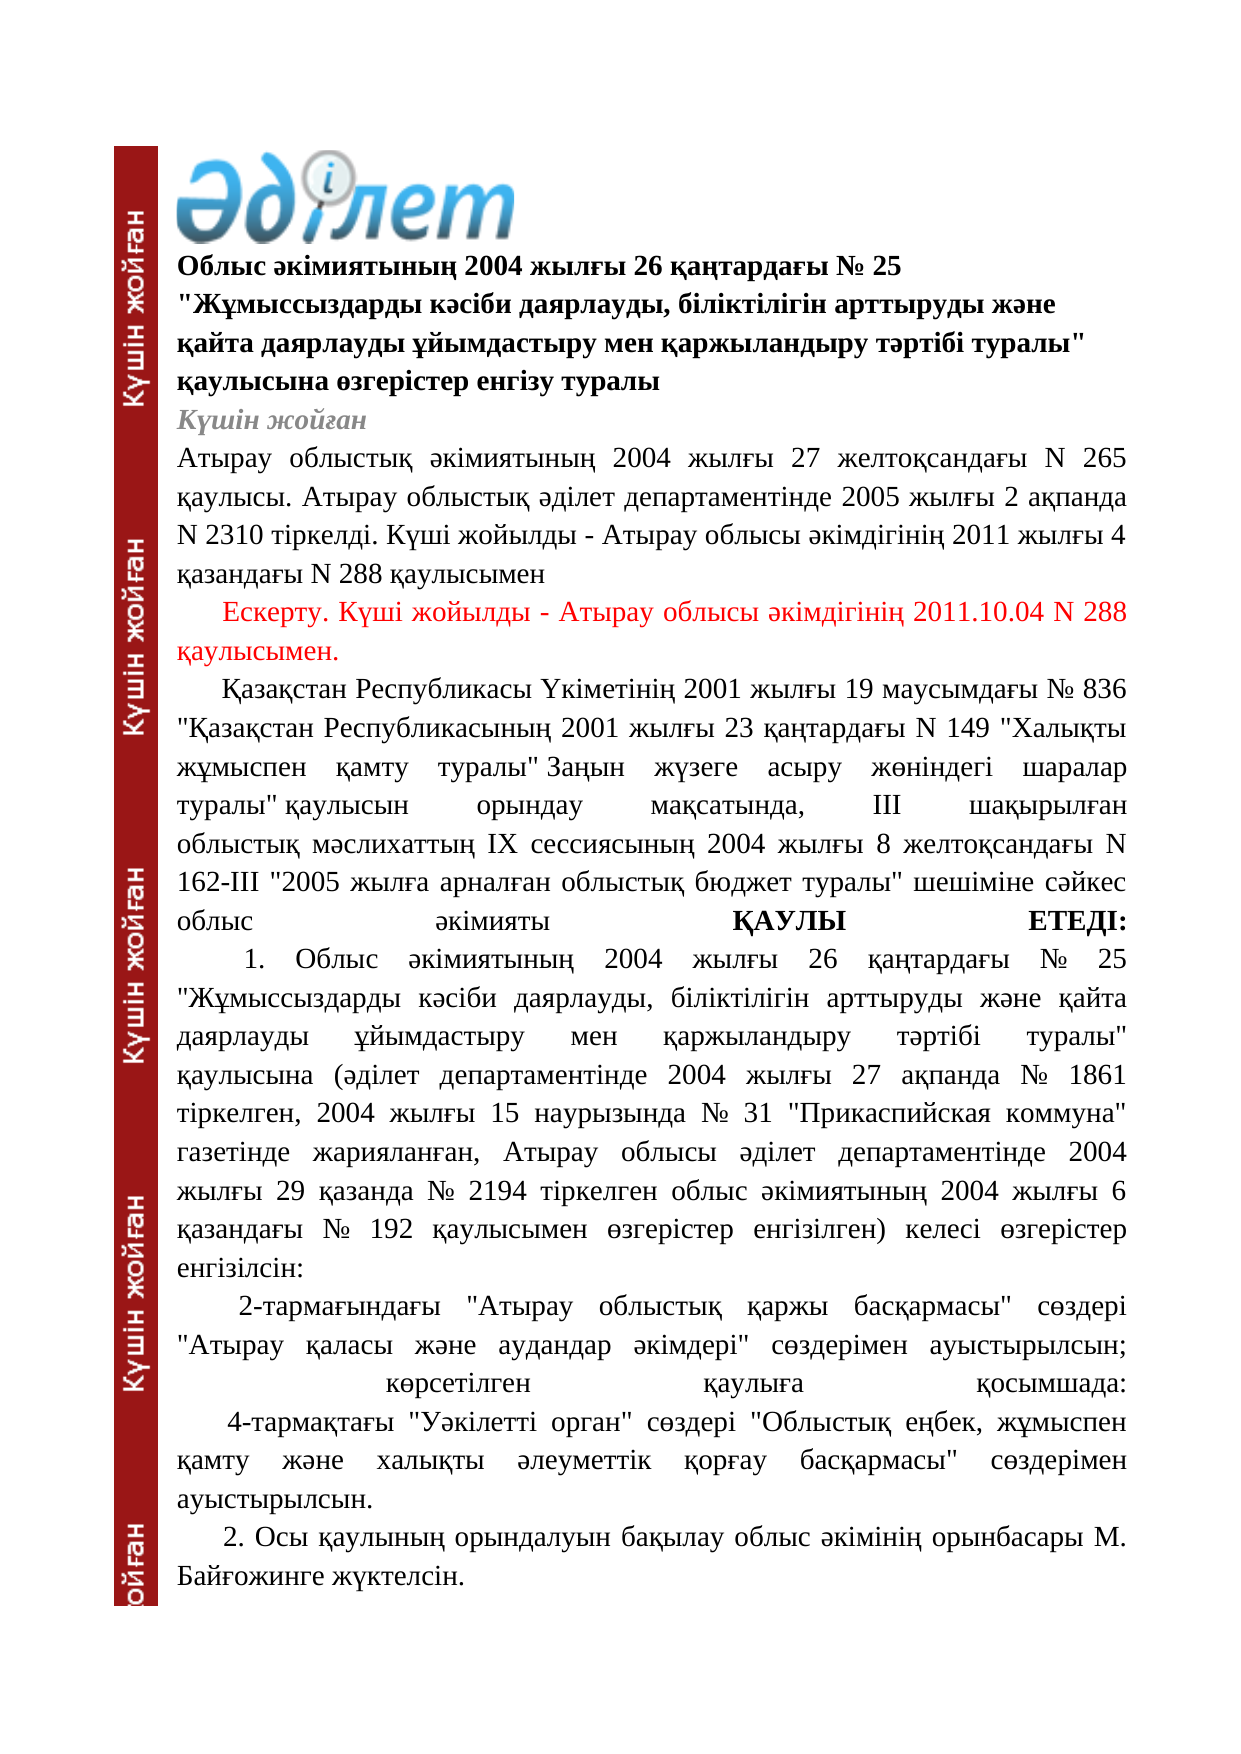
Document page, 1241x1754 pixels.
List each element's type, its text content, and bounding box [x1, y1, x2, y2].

text Күшін жойған [112, 402, 1128, 435]
picture [114, 146, 158, 248]
picture [114, 589, 158, 594]
picture [114, 1592, 158, 1606]
text Облыс әкімиятының 2004 жылғы 26 қаңтардағы № 25 "Жұмыссыздарды кәсіби даярлауды, біліктілігін арттыруды және қайта даярлауды ұйымдастыру мен қаржыландыру тәртібі туралы" қаулысына өзгерістер енгізу туралы [112, 248, 1128, 397]
picture [176, 150, 515, 244]
text Атырау облыстық әкімиятының 2004 жылғы 27 желтоқсандағы N 265 қаулысы. Атырау облыстық әділет департаментінде 2005 жылғы 2 ақпанда N 2310 тіркелді. Күші жойылды - Атырау облысы әкiмдігінің 2011 жылғы 4 қазандағы N 288 қаулысымен [112, 440, 1128, 589]
picture [114, 435, 158, 440]
text Ескерту. Күші жойылды - Атырау облысы әкiмдігінің 2011.10.04 N 288 қаулысымен. Қазақстан Республикасы Үкіметінің 2001 жылғы 19 маусымдағы № 836 "Қазақстан Республикасының 2001 жылғы 23 қаңтардағы N 149 "Халықты жұмыспен қамту туралы" Заңын жүзеге асыру жөніндегі шаралар туралы" қаулысын орындау мақсатында, III шақырылған облыстық мәслихаттың IX сессиясының 2004 жылғы 8 желтоқсандағы N 162-III "2005 жылға арналған облыстық бюджет туралы" шешіміне сәйкес облыс әкімияты ҚАУЛЫ ЕТЕДІ: 1. Облыс әкімиятының 2004 жылғы 26 қаңтардағы № 25 "Жұмыссыздарды кәсіби даярлауды, біліктілігін арттыруды және қайта даярлауды ұйымдастыру мен қаржыландыру тәртібі туралы" қаулысына (әділет департаментінде 2004 жылғы 27 ақпанда № 1861 тіркелген, 2004 жылғы 15 наурызында № 31 "Прикаспийская коммуна" газетінде жарияланған, Атырау облысы әділет департаментінде 2004 жылғы 29 қазанда № 2194 тіркелген облыс әкімиятының 2004 жылғы 6 қазандағы № 192 қаулысымен өзгерістер енгізілген) келесі өзгерістер енгізілсін: 2-тармағындағы "Атырау облыстық қаржы басқармасы" сөздері "Атырау қаласы және аудандар әкімдері" сөздерімен ауыстырылсын; көрсетілген қаулыға қосымшада: 4-тармақтағы "Уәкілетті орган" сөздері "Облыстық еңбек, жұмыспен қамту және халықты әлеуметтік қорғау басқармасы" сөздерімен ауыстырылсын. 2. Осы қаулының орындалуын бақылау облыс әкімінің орынбасары М. Байғожинге жүктелсін. [112, 594, 1128, 1592]
picture [114, 397, 158, 402]
